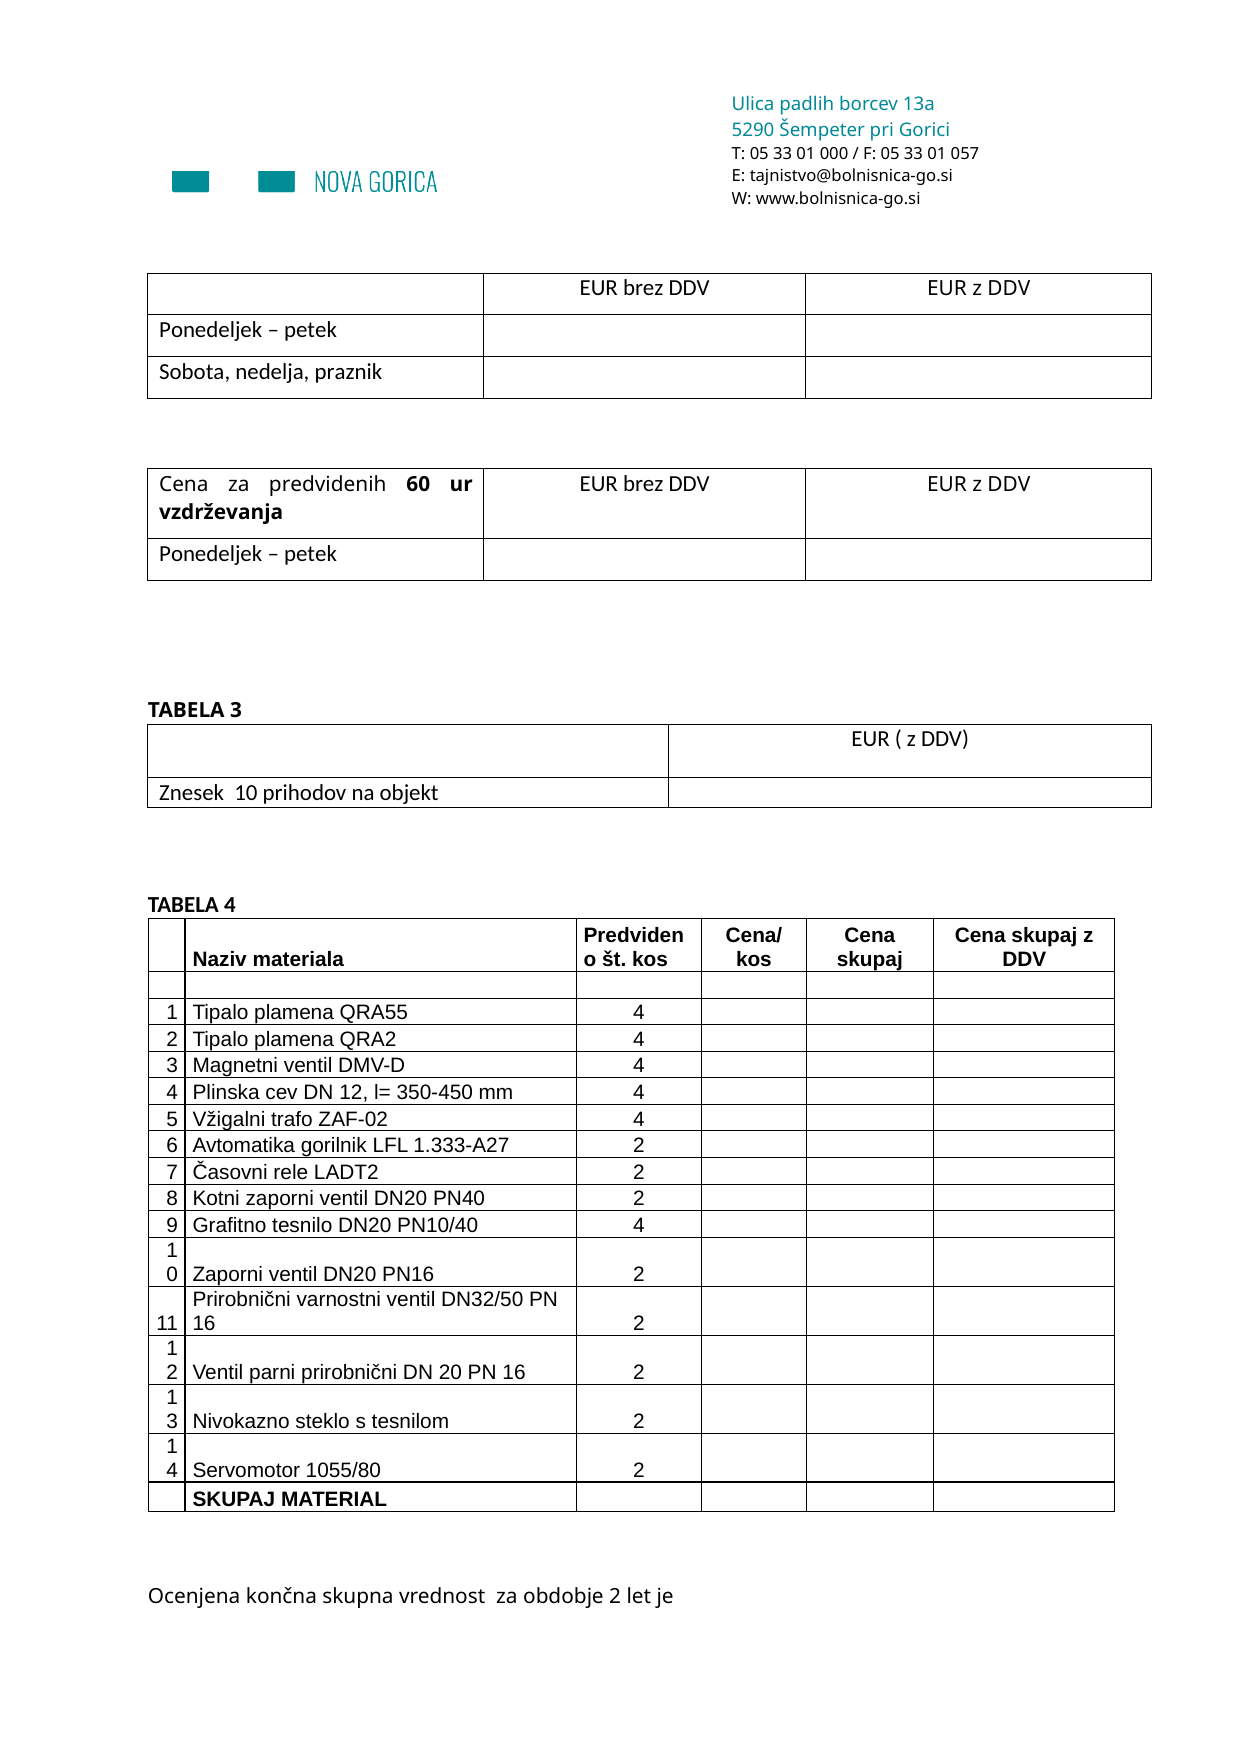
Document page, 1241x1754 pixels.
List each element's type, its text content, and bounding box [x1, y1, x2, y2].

table_cell [702, 1211, 806, 1237]
table_cell [934, 1078, 1114, 1104]
table_cell 2 [577, 1238, 701, 1286]
table_cell 14 [149, 1434, 184, 1481]
table_cell [702, 972, 806, 998]
table_cell 3 [149, 1052, 184, 1077]
table_cell [807, 1238, 933, 1286]
table_cell [934, 1336, 1114, 1383]
table_cell Grafitno tesnilo DN20 PN10/40 [186, 1211, 576, 1237]
picture [153, 171, 645, 200]
table_cell [806, 357, 1151, 397]
table_cell 9 [149, 1211, 184, 1237]
table_cell [934, 1131, 1114, 1157]
table_cell [807, 1158, 933, 1183]
table_header [148, 274, 483, 314]
table_cell [807, 999, 933, 1024]
table_header Cena skupaj z DDV [934, 919, 1114, 971]
table_header Predvideno št. kos [577, 919, 701, 971]
table_cell 2 [577, 1158, 701, 1183]
table_cell Znesek 10 prihodov na objekt [148, 778, 668, 807]
table_cell [484, 357, 805, 397]
table_cell Ponedeljek – petek [148, 315, 483, 356]
text TABELA 4 [148, 890, 1152, 918]
table_cell [934, 1185, 1114, 1210]
table_cell [934, 1158, 1114, 1183]
table_header EUR z DDV [806, 274, 1151, 314]
table_cell [806, 315, 1151, 356]
table_cell [806, 539, 1151, 580]
text TABELA 3 [148, 695, 1152, 723]
table_cell Tipalo plamena QRA55 [186, 999, 576, 1024]
table_cell Plinska cev DN 12, l= 350-450 mm [186, 1078, 576, 1104]
table_cell [934, 999, 1114, 1024]
table_cell [669, 778, 1151, 807]
table_cell [934, 1052, 1114, 1077]
table_cell Prirobnični varnostni ventil DN32/50 PN 16 [186, 1287, 576, 1334]
table_cell 10 [149, 1238, 184, 1286]
table_cell [807, 1211, 933, 1237]
table_cell [807, 1025, 933, 1051]
table_cell [702, 1287, 806, 1334]
table_cell 11 [149, 1287, 184, 1334]
table_header Cena/kos [702, 919, 806, 971]
table_header [148, 725, 668, 777]
table_header EUR brez DDV [484, 274, 805, 314]
table_cell [807, 1078, 933, 1104]
table_cell [807, 1052, 933, 1077]
table_cell Sobota, nedelja, praznik [148, 357, 483, 397]
table_cell [484, 539, 805, 580]
table_cell 1 [149, 999, 184, 1024]
table_header EUR ( z DDV) [669, 725, 1151, 777]
table_cell [807, 1287, 933, 1334]
table_cell 4 [577, 1211, 701, 1237]
table_cell Ponedeljek – petek [148, 539, 483, 580]
table_header [149, 919, 184, 971]
table_cell [702, 1158, 806, 1183]
table_cell 2 [149, 1025, 184, 1051]
table_cell Kotni zaporni ventil DN20 PN40 [186, 1185, 576, 1210]
table_cell [702, 1131, 806, 1157]
table_cell Časovni rele LADT2 [186, 1158, 576, 1183]
table_cell [934, 1238, 1114, 1286]
table_cell 8 [149, 1185, 184, 1210]
table_cell [807, 1185, 933, 1210]
table_cell [807, 1385, 933, 1432]
table_cell [934, 1211, 1114, 1237]
table_header Naziv materiala [186, 919, 576, 971]
table_cell [807, 1434, 933, 1481]
table_cell Nivokazno steklo s tesnilom [186, 1385, 576, 1432]
table_cell [702, 1336, 806, 1383]
table_cell 13 [149, 1385, 184, 1432]
table_cell 2 [577, 1287, 701, 1334]
table_cell 2 [577, 1131, 701, 1157]
table_cell Vžigalni trafo ZAF-02 [186, 1105, 576, 1130]
table_cell [934, 1025, 1114, 1051]
table_header Cena skupaj [807, 919, 933, 971]
table_cell [807, 1336, 933, 1383]
text Ocenjena končna skupna vrednost za obdobje 2 let je [148, 1582, 1152, 1610]
table_cell 12 [149, 1336, 184, 1383]
table_cell [702, 1105, 806, 1130]
table_cell 5 [149, 1105, 184, 1130]
table_cell [702, 1185, 806, 1210]
table_cell [702, 1078, 806, 1104]
table_cell 2 [577, 1185, 701, 1210]
table_cell 6 [149, 1131, 184, 1157]
table_cell 4 [577, 1078, 701, 1104]
table_cell [702, 1434, 806, 1481]
table_cell [149, 972, 184, 998]
table_cell [934, 1483, 1114, 1511]
table_cell [186, 972, 576, 998]
table_cell 2 [577, 1434, 701, 1481]
table_cell 4 [577, 1052, 701, 1077]
table_cell Magnetni ventil DMV-D [186, 1052, 576, 1077]
table_cell 4 [149, 1078, 184, 1104]
table_cell Servomotor 1055/80 [186, 1434, 576, 1481]
table_cell [934, 1434, 1114, 1481]
table_cell [702, 1052, 806, 1077]
table_cell [149, 1483, 184, 1511]
table_cell [807, 1483, 933, 1511]
table_header EUR brez DDV [484, 469, 805, 538]
table_cell 4 [577, 1105, 701, 1130]
table_cell Ventil parni prirobnični DN 20 PN 16 [186, 1336, 576, 1383]
table_cell [934, 1385, 1114, 1432]
table_cell Tipalo plamena QRA2 [186, 1025, 576, 1051]
table_cell 2 [577, 1336, 701, 1383]
table_cell [484, 315, 805, 356]
table_header Cena za predvidenih 60 ur vzdrževanja [148, 469, 483, 538]
table_cell [702, 1385, 806, 1432]
table_cell 4 [577, 1025, 701, 1051]
table_cell 7 [149, 1158, 184, 1183]
table_cell 2 [577, 1385, 701, 1432]
table_cell [807, 1105, 933, 1130]
table_cell [934, 972, 1114, 998]
table_cell Avtomatika gorilnik LFL 1.333-A27 [186, 1131, 576, 1157]
table_header EUR z DDV [806, 469, 1151, 538]
table_cell [702, 999, 806, 1024]
table_cell [807, 1131, 933, 1157]
table_cell 4 [577, 999, 701, 1024]
table_cell [934, 1105, 1114, 1130]
table_cell SKUPAJ MATERIAL [186, 1483, 576, 1511]
table_cell [577, 972, 701, 998]
table_cell [934, 1287, 1114, 1334]
table_cell [702, 1238, 806, 1286]
table_cell [577, 1483, 701, 1511]
table_cell [807, 972, 933, 998]
table_cell [702, 1025, 806, 1051]
table_cell [702, 1483, 806, 1511]
table_cell Zaporni ventil DN20 PN16 [186, 1238, 576, 1286]
